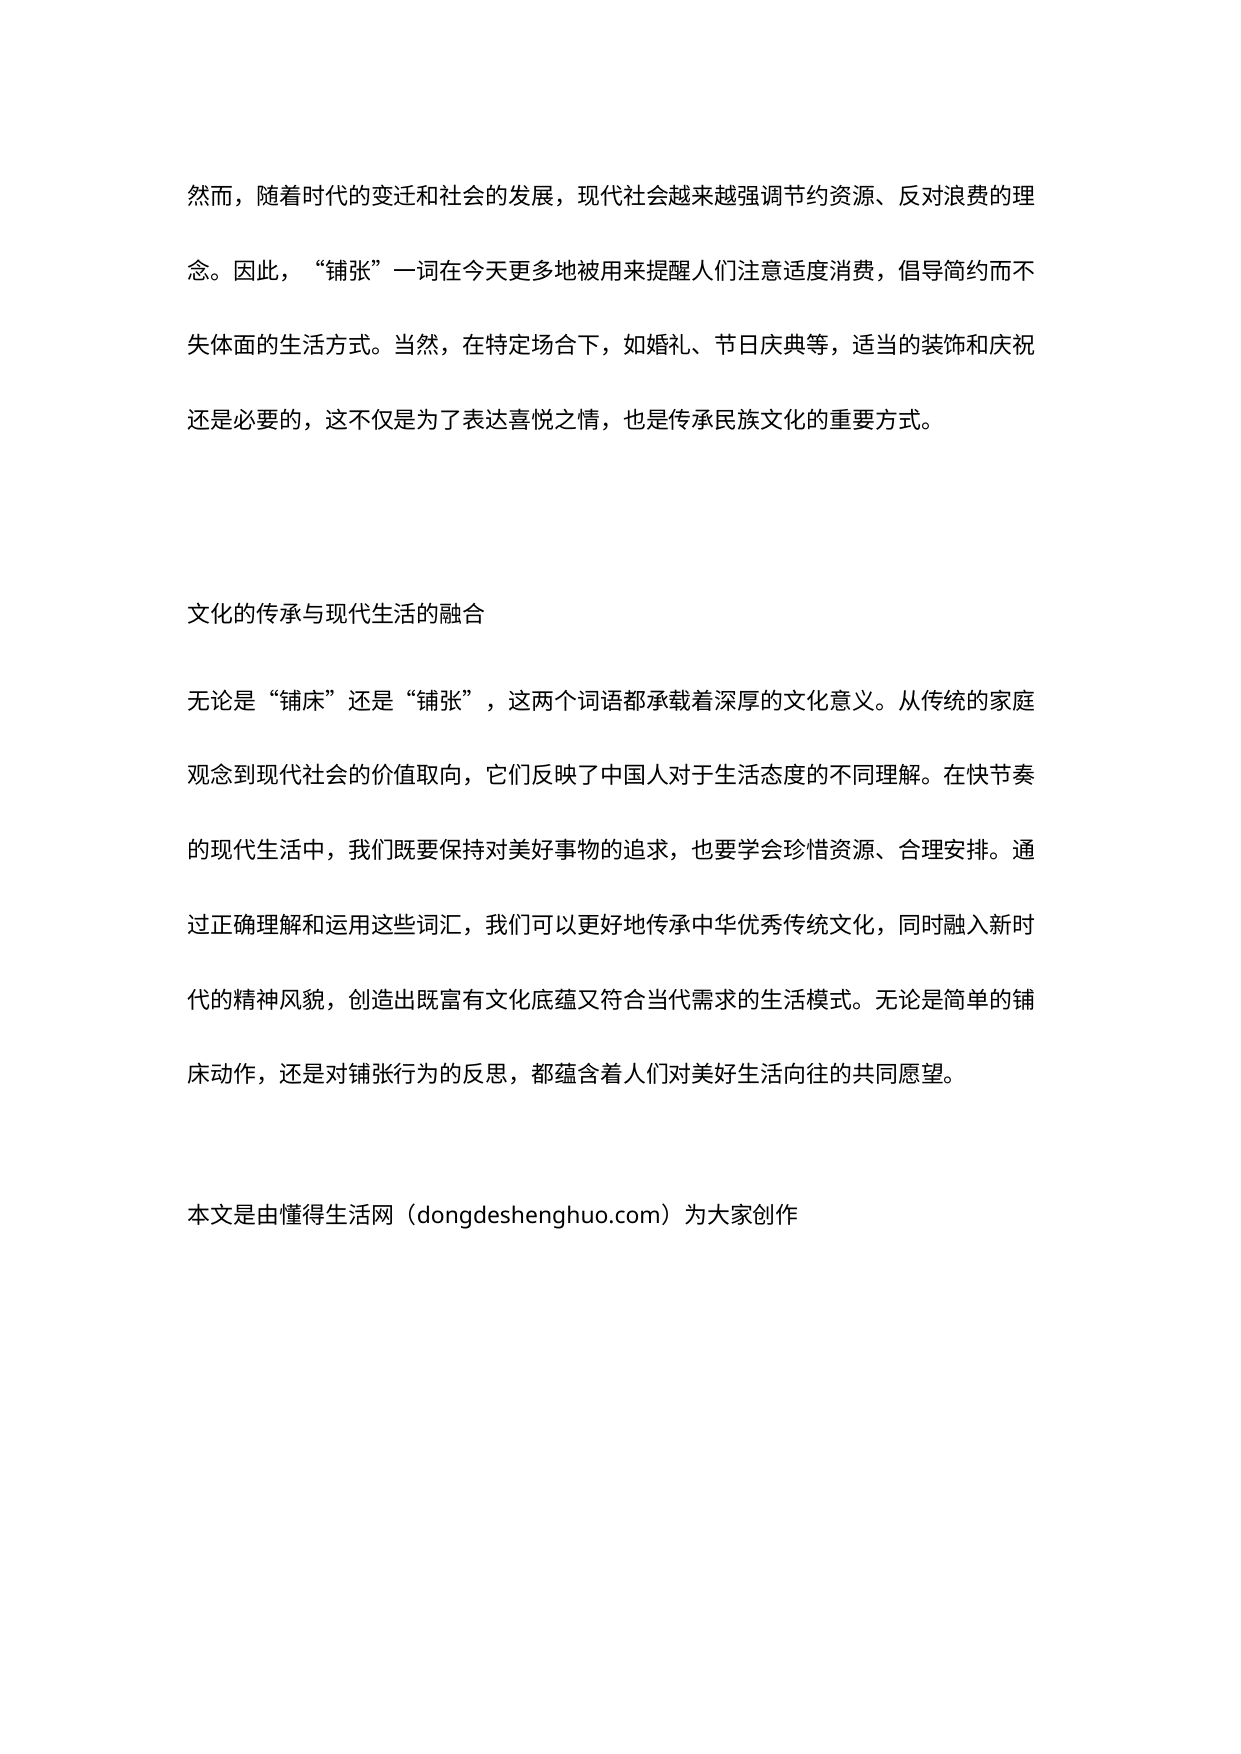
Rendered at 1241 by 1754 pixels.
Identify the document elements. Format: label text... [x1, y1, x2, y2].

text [187, 162, 1053, 451]
text 本文是由懂得生活网（dongdeshenghuo.com）为大家创作 [187, 1181, 1053, 1246]
text 文化的传承与现代生活的融合 [187, 580, 1053, 645]
text 无论是“铺床”还是“铺张”，这两个词语都承载着深厚的文化意义。从传统的家庭观念到现代社会的价值取向，它们反映了中国人对于生活态度的不同理解。在快节奏的现代生活中，我们既要保持对美好事物的追求，也要学会珍惜资源、合理安排。通过正确理解和运用这些词汇，我们可以更好地传承中华优秀传统文化，同时融入新时代的精神风貌，创造出既富有文化底蕴又符合当代需求的生活模式。无论是简单的铺床动作，还是对铺张行为的反思，都蕴含着人们对美好生活向往的共同愿望。 [187, 667, 1053, 1105]
